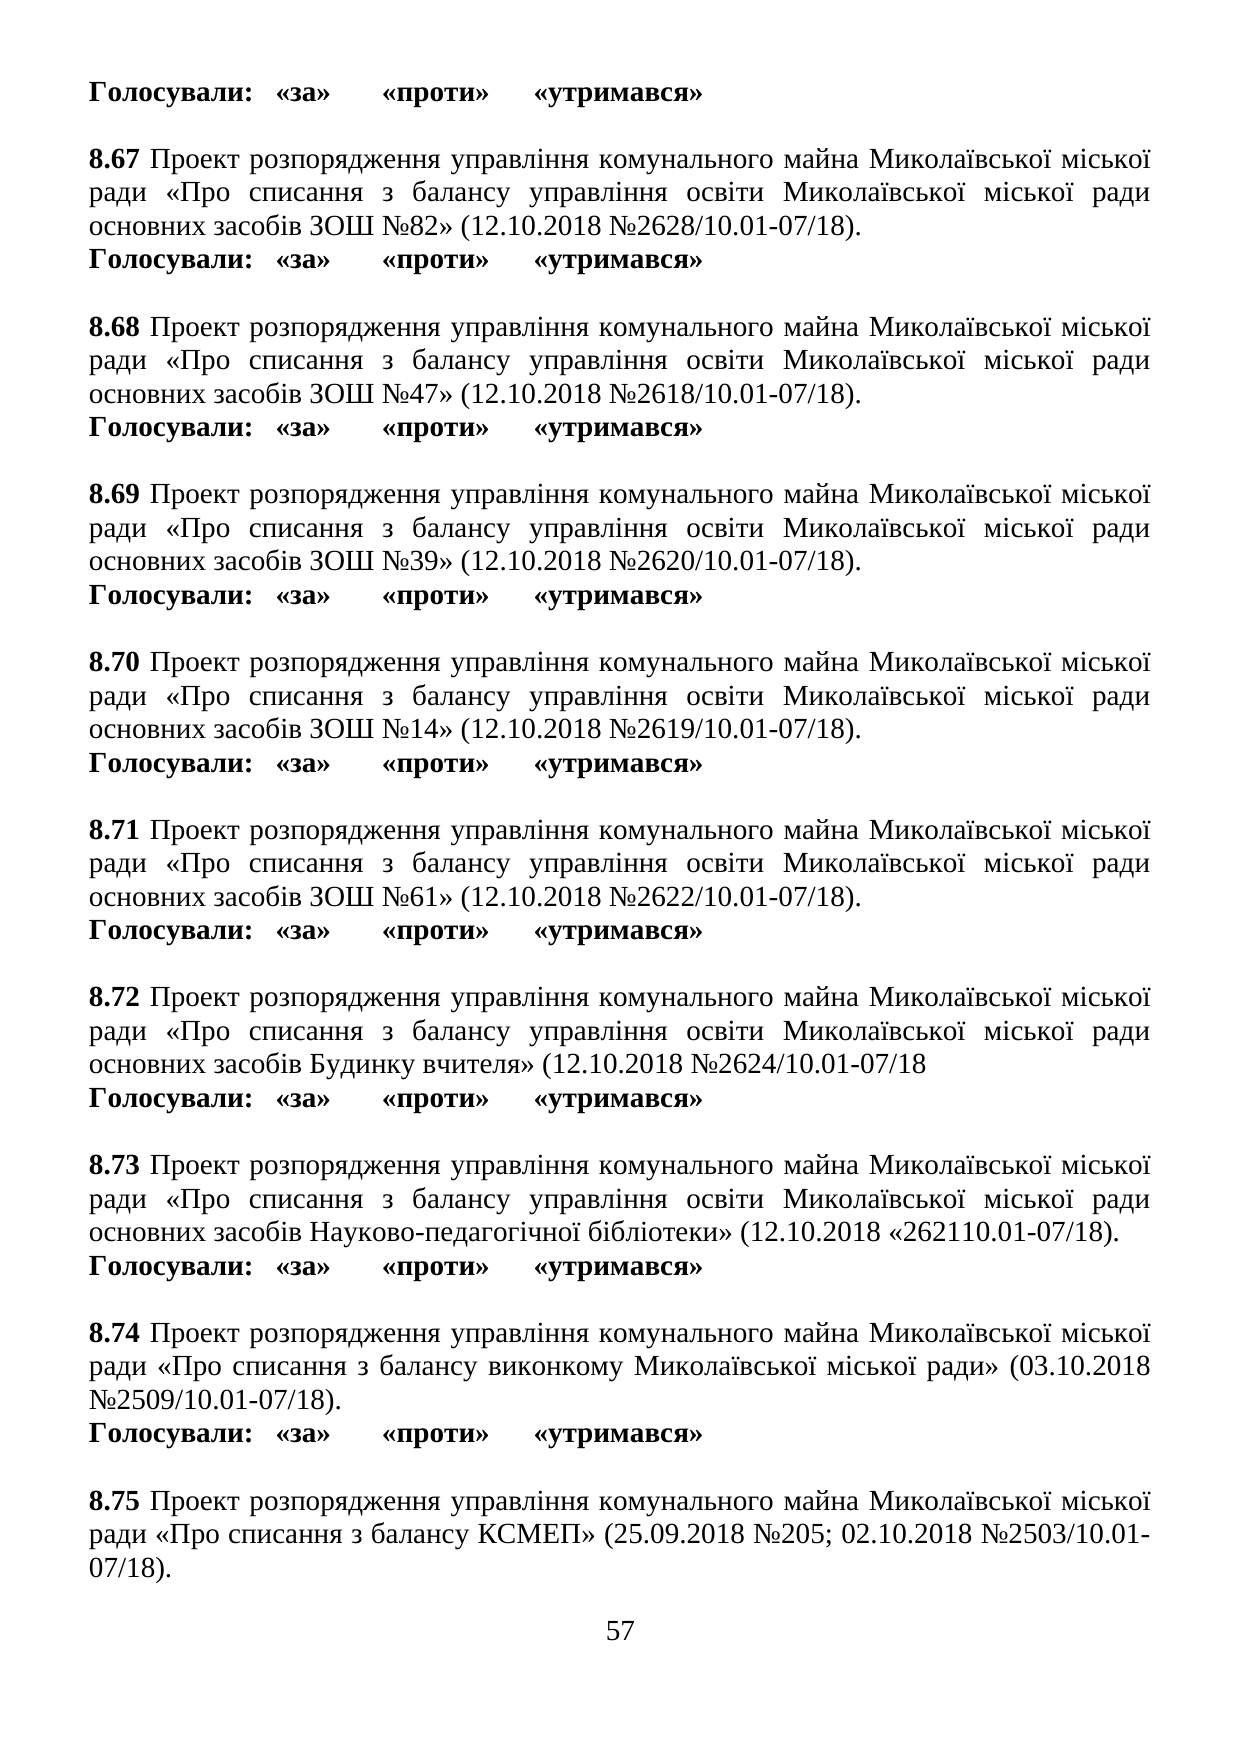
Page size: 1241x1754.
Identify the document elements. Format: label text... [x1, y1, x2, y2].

text Голосували: «за» «проти» «утримався» [89, 577, 1152, 611]
text 8.74 Проект розпорядження управління комунального майна Миколаївської міської ради «Про списання з балансу виконкому Миколаївської міської ради» (03.10.2018 №2509/10.01-07/18). [89, 1315, 1152, 1416]
text Голосували: «за» «проти» «утримався» [89, 1080, 1152, 1114]
text Голосували: «за» «проти» «утримався» [89, 409, 1152, 443]
text Голосували: «за» «проти» «утримався» [89, 1248, 1152, 1281]
text 8.73 Проект розпорядження управління комунального майна Миколаївської міської ради «Про списання з балансу управління освіти Миколаївської міської ради основних засобів Науково-педагогічної бібліотеки» (12.10.2018 «262110.01-07/18). [89, 1147, 1152, 1248]
text 8.69 Проект розпорядження управління комунального майна Миколаївської міської ради «Про списання з балансу управління освіти Миколаївської міської ради основних засобів ЗОШ №39» (12.10.2018 №2620/10.01-07/18). [89, 476, 1152, 577]
text 8.67 Проект розпорядження управління комунального майна Миколаївської міської ради «Про списання з балансу управління освіти Миколаївської міської ради основних засобів ЗОШ №82» (12.10.2018 №2628/10.01-07/18). [89, 141, 1152, 242]
text Голосували: «за» «проти» «утримався» [89, 1416, 1152, 1449]
text Голосували: «за» «проти» «утримався» [89, 912, 1152, 946]
text 8.75 Проект розпорядження управління комунального майна Миколаївської міської ради «Про списання з балансу КСМЕП» (25.09.2018 №205; 02.10.2018 №2503/10.01-07/18). [89, 1483, 1152, 1583]
text Голосували: «за» «проти» «утримався» [89, 242, 1152, 275]
text Голосували: «за» «проти» «утримався» [89, 74, 1152, 107]
text 8.70 Проект розпорядження управління комунального майна Миколаївської міської ради «Про списання з балансу управління освіти Миколаївської міської ради основних засобів ЗОШ №14» (12.10.2018 №2619/10.01-07/18). [89, 644, 1152, 745]
text 8.71 Проект розпорядження управління комунального майна Миколаївської міської ради «Про списання з балансу управління освіти Миколаївської міської ради основних засобів ЗОШ №61» (12.10.2018 №2622/10.01-07/18). [89, 812, 1152, 912]
text 8.72 Проект розпорядження управління комунального майна Миколаївської міської ради «Про списання з балансу управління освіти Миколаївської міської ради основних засобів Будинку вчителя» (12.10.2018 №2624/10.01-07/18 [89, 979, 1152, 1080]
text Голосували: «за» «проти» «утримався» [89, 745, 1152, 778]
text 8.68 Проект розпорядження управління комунального майна Миколаївської міської ради «Про списання з балансу управління освіти Миколаївської міської ради основних засобів ЗОШ №47» (12.10.2018 №2618/10.01-07/18). [89, 309, 1152, 409]
